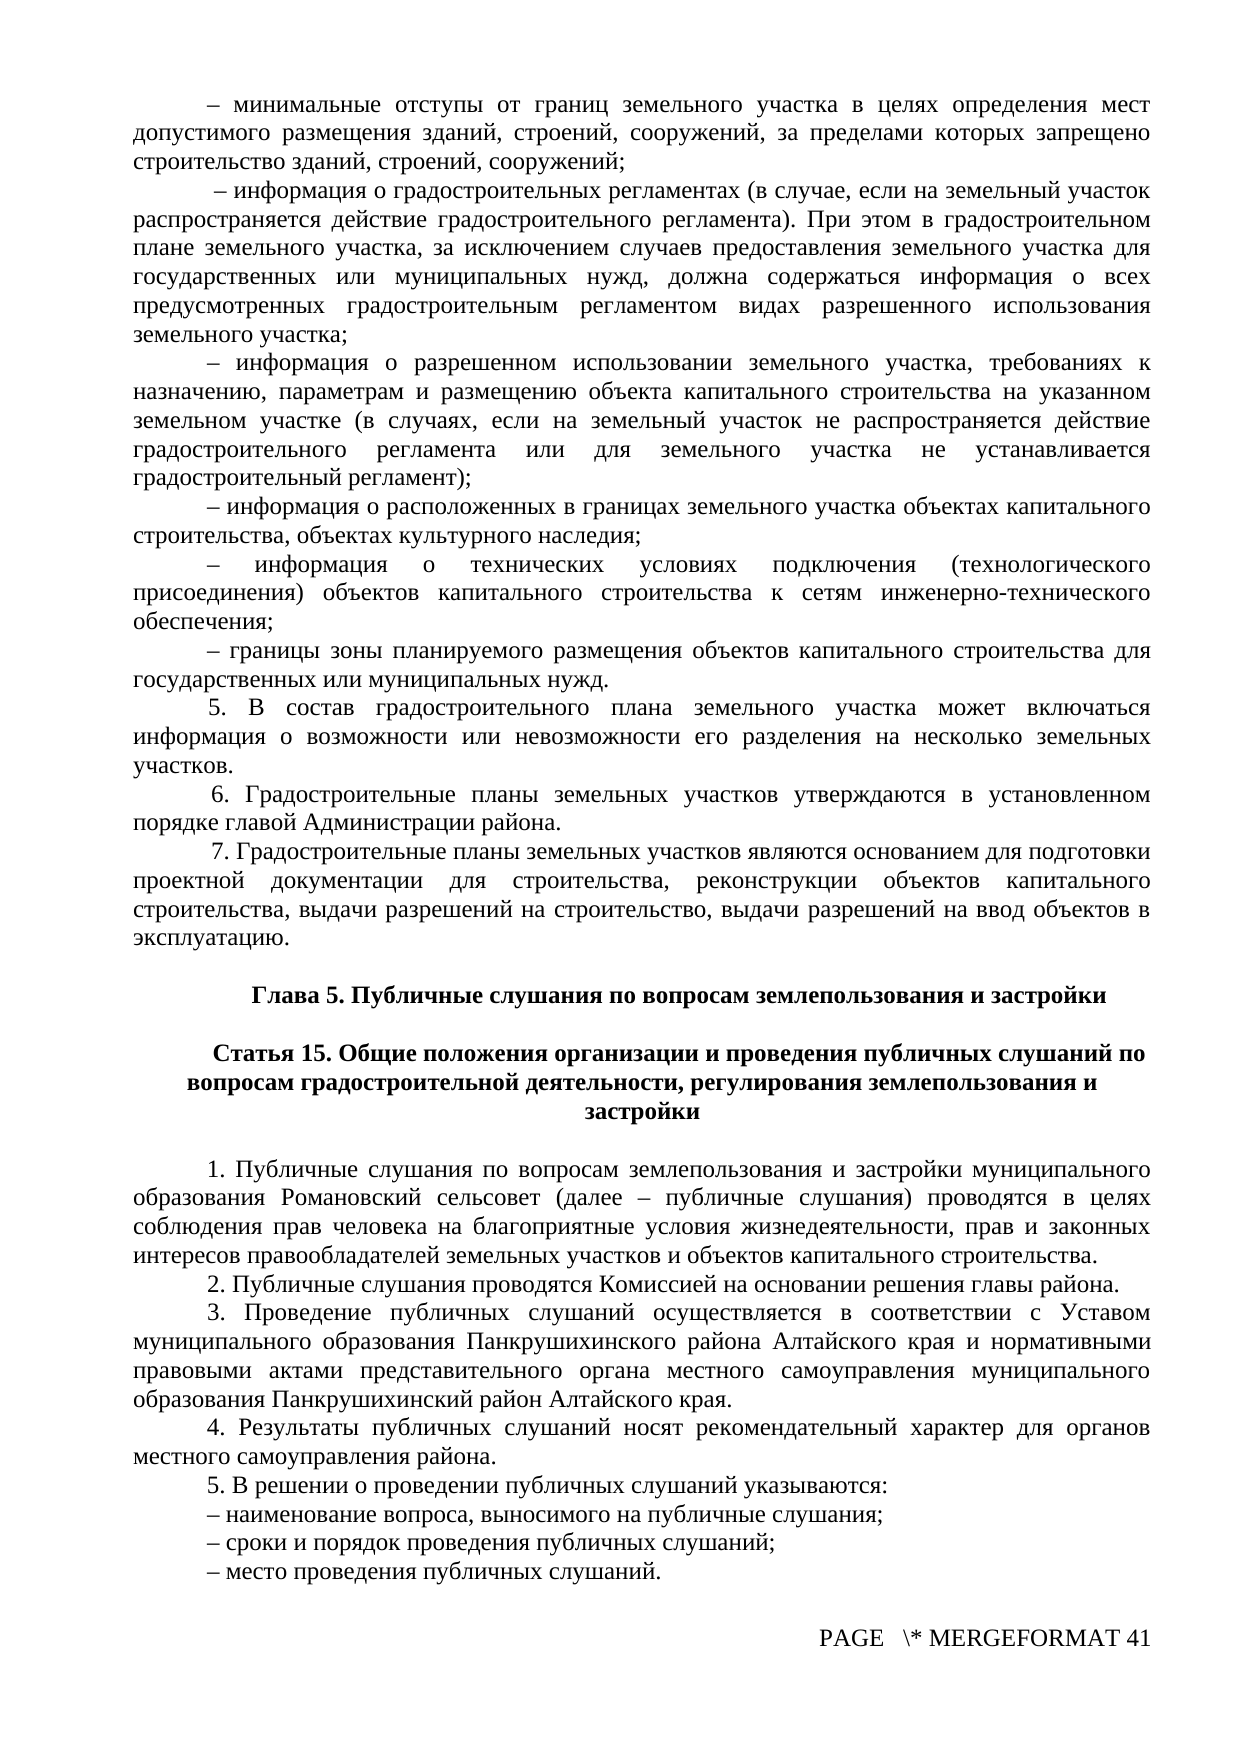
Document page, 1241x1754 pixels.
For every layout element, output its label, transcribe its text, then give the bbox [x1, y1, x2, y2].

text Статья 15. Общие положения организации и проведения публичных слушаний по вопросам градостроительной деятельности, регулирования землепользования и застройки [133, 1038, 1152, 1124]
text – место проведения публичных слушаний. [133, 1556, 1152, 1585]
text – информация о технических условиях подключения (технологического присоединения) объектов капитального строительства к сетям инженерно-технического обеспечения; [133, 549, 1152, 635]
text 6. Градостроительные планы земельных участков утверждаются в установленном порядке главой Администрации района. [133, 779, 1152, 836]
text 5. В состав градостроительного плана земельного участка может включаться информация о возможности или невозможности его разделения на несколько земельных участков. [133, 692, 1152, 779]
text 7. Градостроительные планы земельных участков являются основанием для подготовки проектной документации для строительства, реконструкции объектов капитального строительства, выдачи разрешений на строительство, выдачи разрешений на ввод объектов в эксплуатацию. [133, 836, 1152, 951]
text 3. Проведение публичных слушаний осуществляется в соответствии с Уставом муниципального образования Панкрушихинского района Алтайского края и нормативными правовыми актами представительного органа местного самоуправления муниципального образования Панкрушихинский район Алтайского края. [133, 1297, 1152, 1412]
text – информация о расположенных в границах земельного участка объектах капитального строительства, объектах культурного наследия; [133, 491, 1152, 549]
text – сроки и порядок проведения публичных слушаний; [133, 1527, 1152, 1556]
text Глава 5. Публичные слушания по вопросам землепользования и застройки [133, 980, 1152, 1009]
text 1. Публичные слушания по вопросам землепользования и застройки муниципального образования Романовский сельсовет (далее – публичные слушания) проводятся в целях соблюдения прав человека на благоприятные условия жизнедеятельности, прав и законных интересов правообладателей земельных участков и объектов капитального строительства. [133, 1154, 1152, 1269]
text – границы зоны планируемого размещения объектов капитального строительства для государственных или муниципальных нужд. [133, 635, 1152, 692]
text – информация о разрешенном использовании земельного участка, требованиях к назначению, параметрам и размещению объекта капитального строительства на указанном земельном участке (в случаях, если на земельный участок не распространяется действие градостроительного регламента или для земельного участка не устанавливается градостроительный регламент); [133, 347, 1152, 491]
text 5. В решении о проведении публичных слушаний указываются: [133, 1470, 1152, 1499]
text – информация о градостроительных регламентах (в случае, если на земельный участок распространяется действие градостроительного регламента). При этом в градостроительном плане земельного участка, за исключением случаев предоставления земельного участка для государственных или муниципальных нужд, должна содержаться информация о всех предусмотренных градостроительным регламентом видах разрешенного использования земельного участка; [133, 175, 1152, 347]
text 2. Публичные слушания проводятся Комиссией на основании решения главы района. [133, 1269, 1152, 1297]
text 4. Результаты публичных слушаний носят рекомендательный характер для органов местного самоуправления района. [133, 1412, 1152, 1470]
text – наименование вопроса, выносимого на публичные слушания; [133, 1499, 1152, 1527]
text – минимальные отступы от границ земельного участка в целях определения мест допустимого размещения зданий, строений, сооружений, за пределами которых запрещено строительство зданий, строений, сооружений; [133, 89, 1152, 175]
